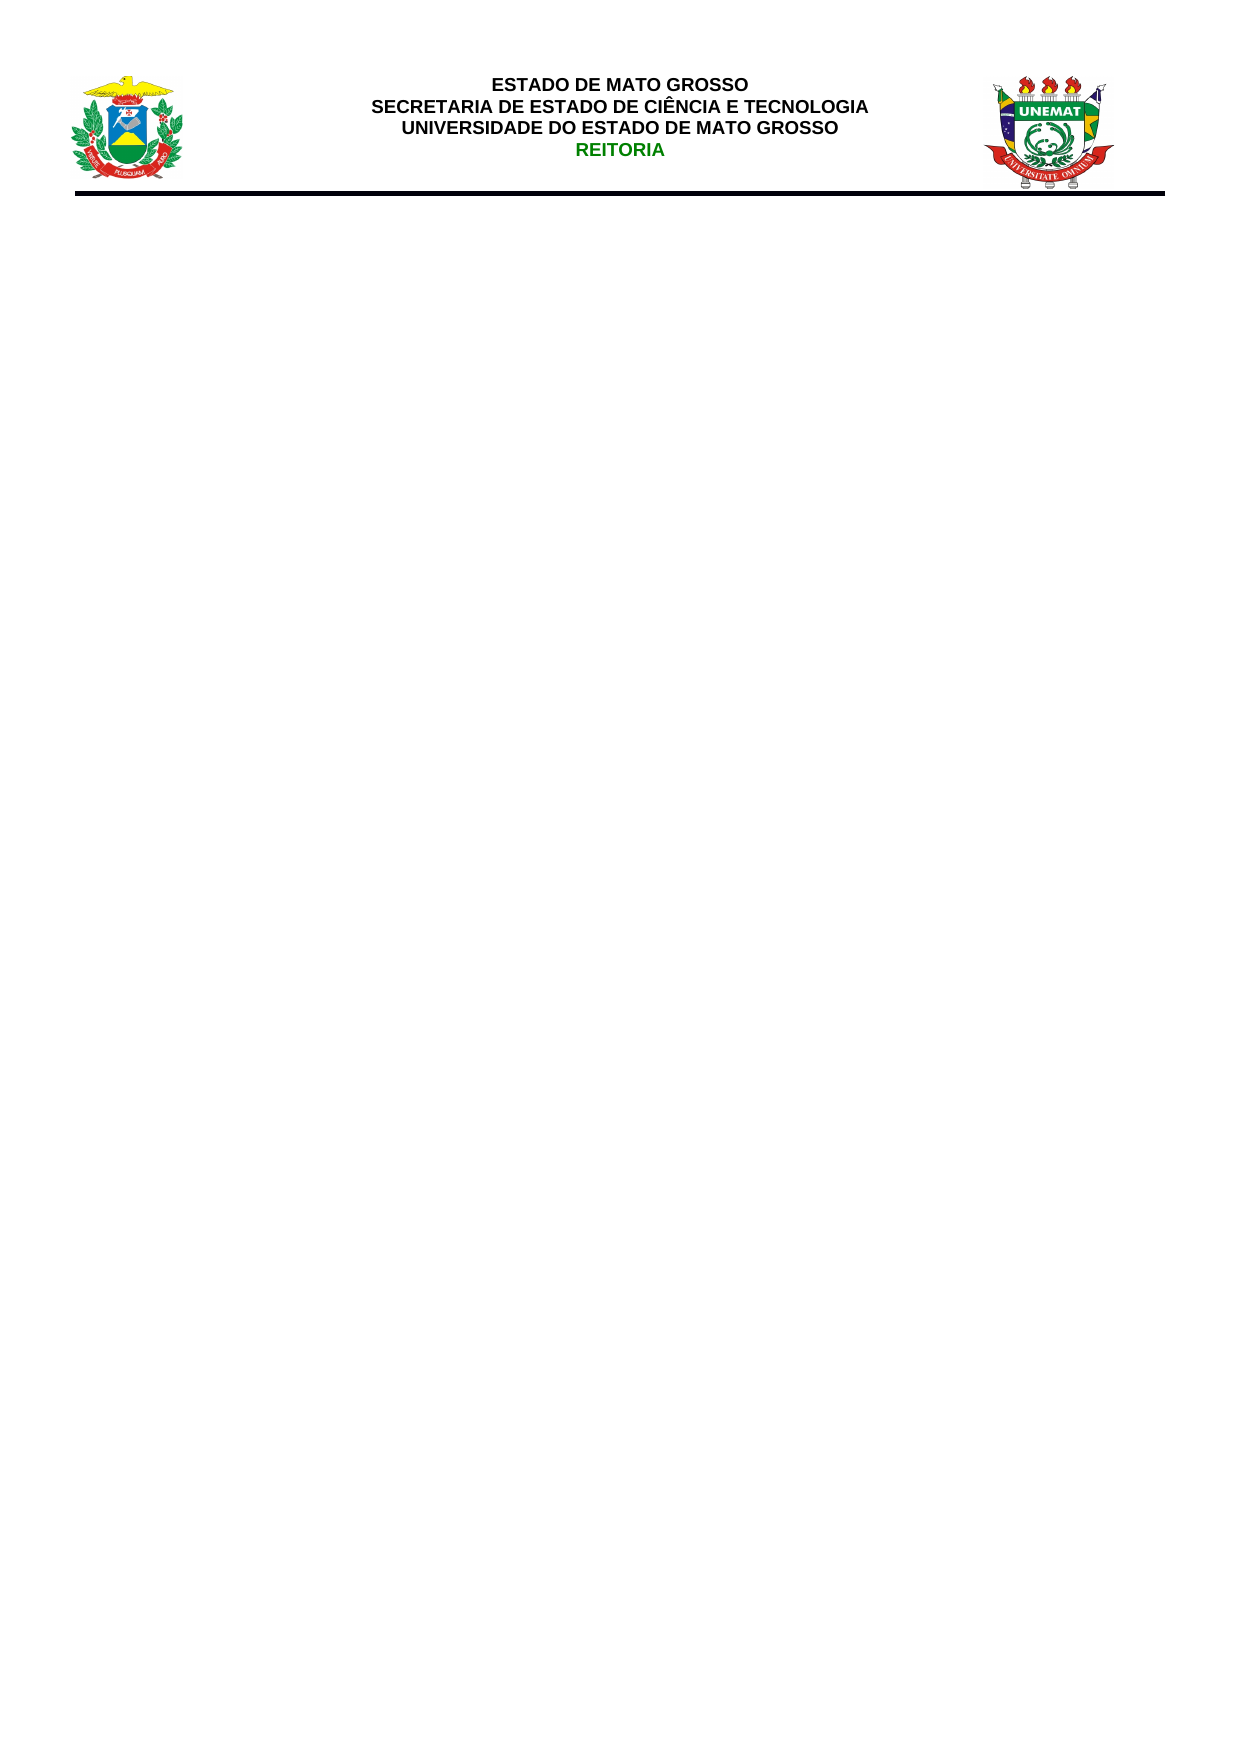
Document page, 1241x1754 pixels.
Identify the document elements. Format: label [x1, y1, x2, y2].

picture [983, 76, 1115, 189]
picture [70, 76, 183, 179]
